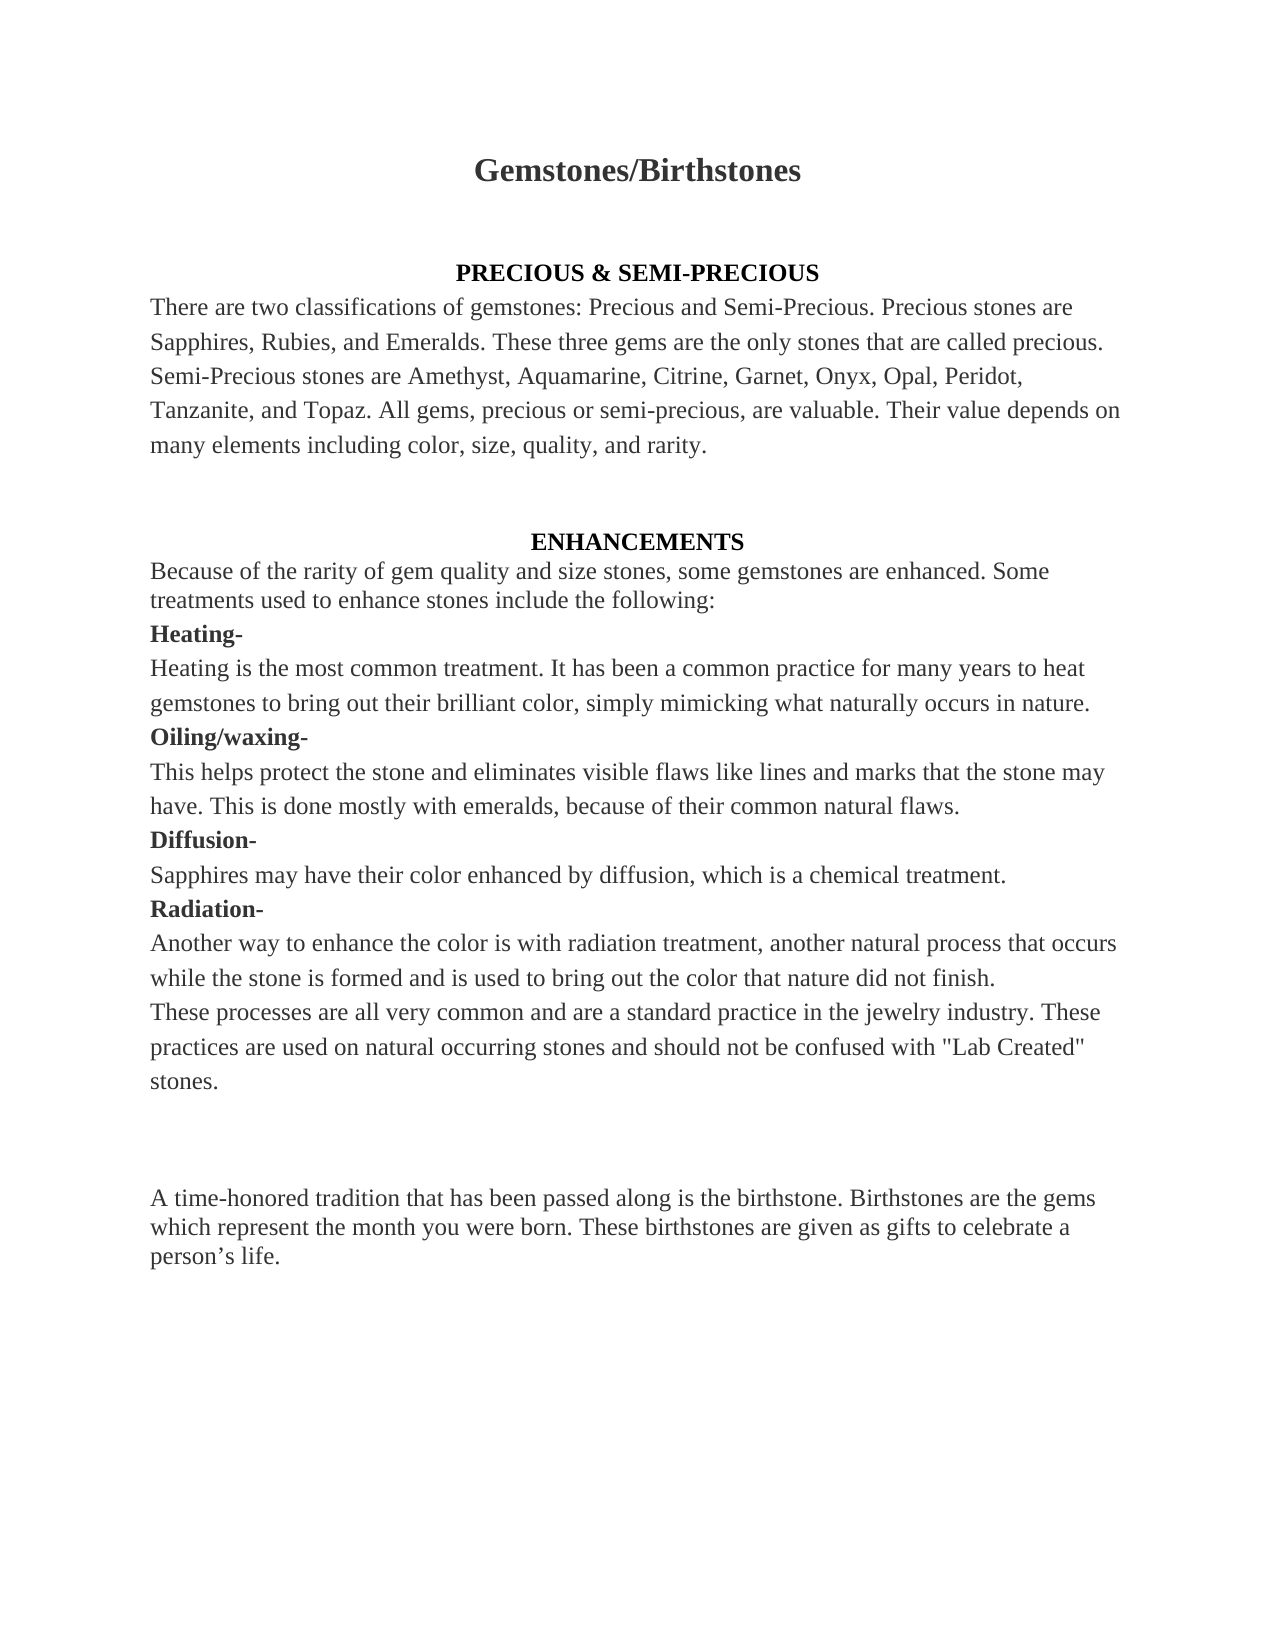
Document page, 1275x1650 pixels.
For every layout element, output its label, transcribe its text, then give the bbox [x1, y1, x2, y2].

text Sapphires may have their color enhanced by diffusion, which is a chemical treatment. [150, 854, 1125, 888]
text Diffusion- [150, 820, 1125, 854]
text Radiation- [150, 888, 1125, 923]
text PRECIOUS & SEMI-PRECIOUS [150, 258, 1125, 287]
text These processes are all very common and are a standard practice in the jewelry industry. These practices are used on natural occurring stones and should not be confused with "Lab Created" stones. [150, 992, 1125, 1095]
text Heating- [150, 613, 1125, 648]
text Heating is the most common treatment. It has been a common practice for many years to heat gemstones to bring out their brilliant color, simply mimicking what naturally occurs in nature. [150, 648, 1125, 717]
text Gemstones/Birthstones [150, 150, 1125, 188]
text Because of the rarity of gem quality and size stones, some gemstones are enhanced. Some treatments used to enhance stones include the following: [150, 556, 1125, 613]
text This helps protect the stone and eliminates visible flaws like lines and marks that the stone may have. This is done mostly with emeralds, because of their common natural flaws. [150, 751, 1125, 820]
text Another way to enhance the color is with radiation treatment, another natural process that occurs while the stone is formed and is used to bring out the color that nature did not finish. [150, 923, 1125, 992]
text There are two classifications of gemstones: Precious and Semi-Precious. Precious stones are Sapphires, Rubies, and Emeralds. These three gems are the only stones that are called precious. Semi-Precious stones are Amethyst, Aquamarine, Citrine, Garnet, Onyx, Opal, Peridot, Tanzanite, and Topaz. All gems, precious or semi-precious, are valuable. Their value depends on many elements including color, size, quality, and rarity. [150, 287, 1125, 458]
text Oiling/waxing- [150, 717, 1125, 751]
text ENHANCEMENTS [150, 527, 1125, 556]
text A time-honored tradition that has been passed along is the birthstone. Birthstones are the gems which represent the month you were born. These birthstones are given as gifts to celebrate a person’s life. [150, 1183, 1125, 1270]
